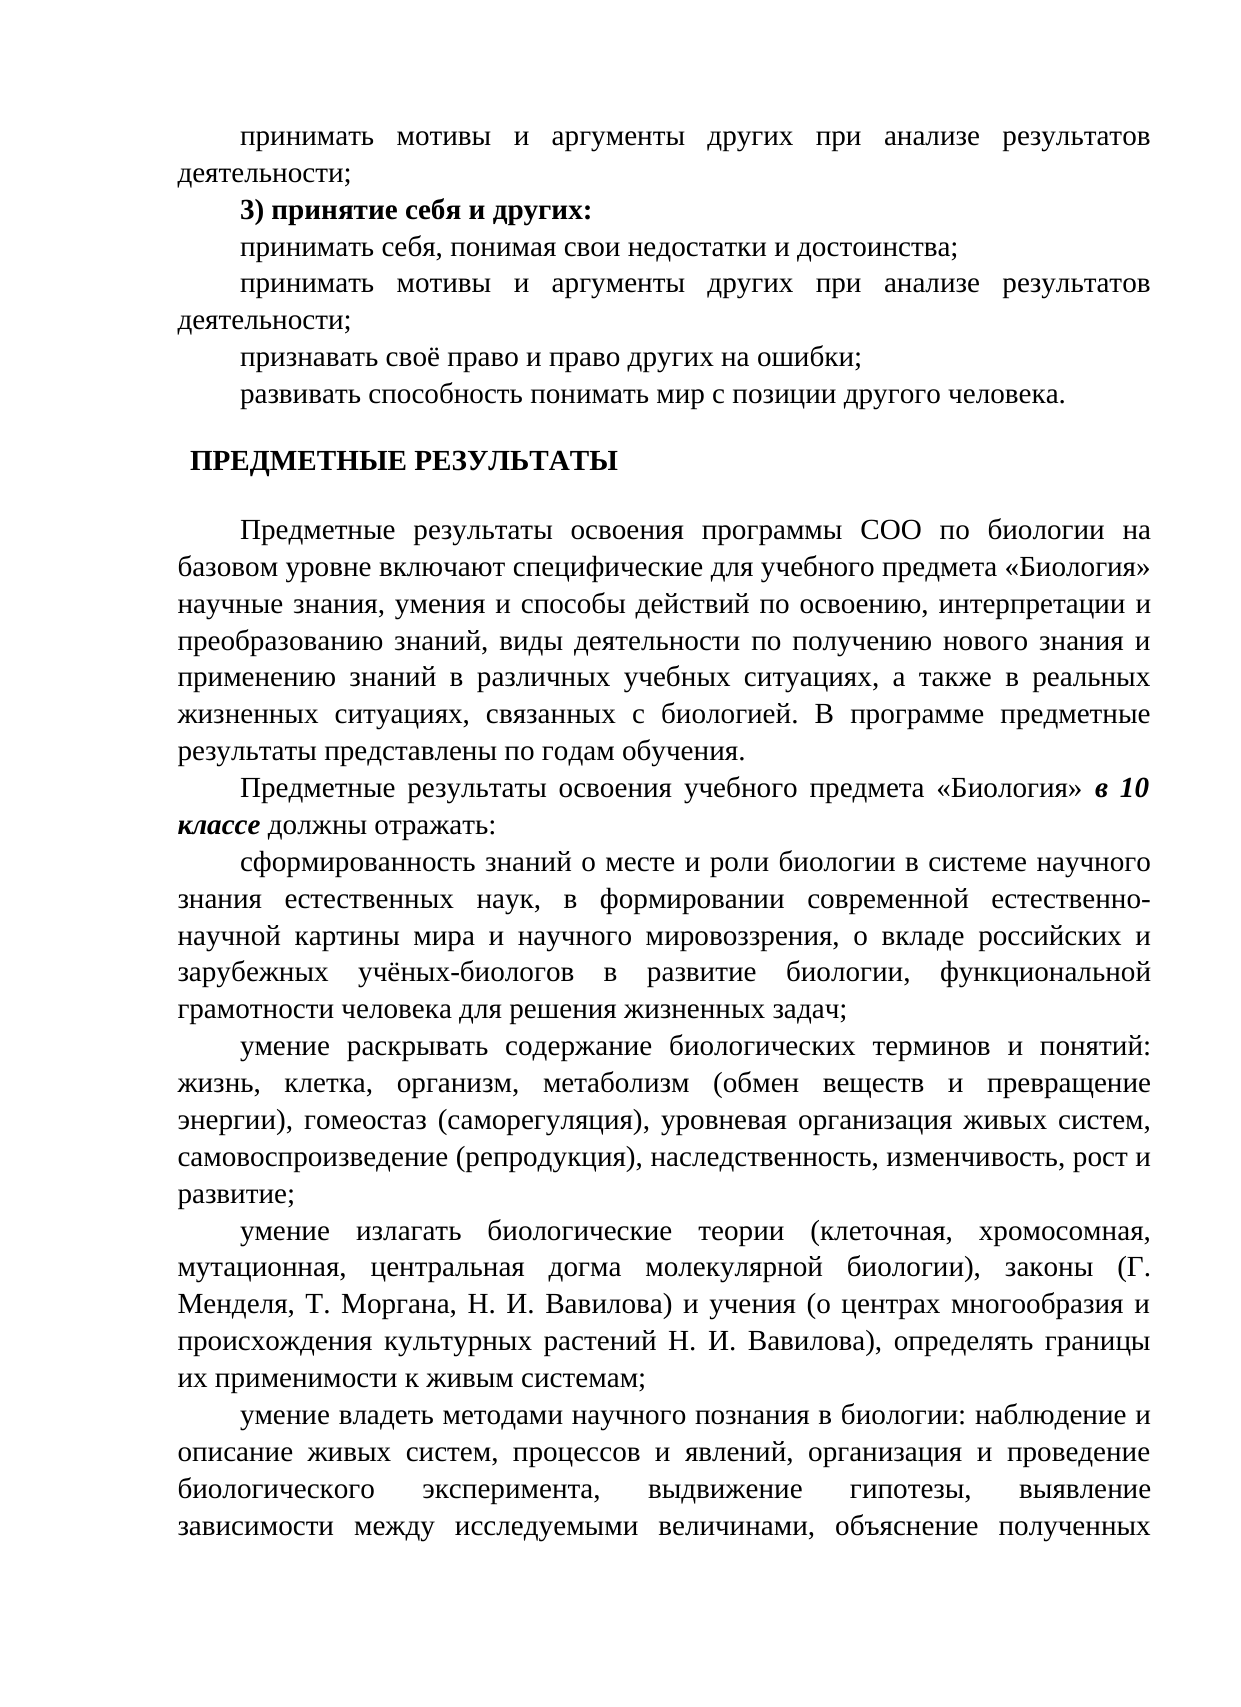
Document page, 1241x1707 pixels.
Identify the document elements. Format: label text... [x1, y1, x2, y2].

text Предметные результаты освоения учебного предмета «Биология» в 10 классе должны отражать: [177, 770, 1152, 841]
text сформированность знаний о месте и роли биологии в системе научного знания естественных наук, в формировании современной естественно-научной картины мира и научного мировоззрения, о вкладе российских и зарубежных учёных-биологов в развитие биологии, функциональной грамотности человека для решения жизненных задач; [177, 844, 1152, 1025]
text ПРЕДМЕТНЫЕ РЕЗУЛЬТАТЫ [190, 443, 1152, 477]
text развивать способность понимать мир с позиции другого человека. [177, 376, 1152, 410]
text 3) принятие себя и других: [177, 192, 1152, 225]
text признавать своё право и право других на ошибки; [177, 339, 1152, 373]
text принимать себя, понимая свои недостатки и достоинства; [177, 229, 1152, 262]
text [177, 1397, 1152, 1541]
text принимать мотивы и аргументы других при анализе результатов деятельности; [177, 266, 1152, 336]
text умение раскрывать содержание биологических терминов и понятий: жизнь, клетка, организм, метаболизм (обмен веществ и превращение энергии), гомеостаз (саморегуляция), уровневая организация живых систем, самовоспроизведение (репродукция), наследственность, изменчивость, рост и развитие; [177, 1028, 1152, 1209]
text Предметные результаты освоения программы СОО по биологии на базовом уровне включают специфические для учебного предмета «Биология» научные знания, умения и способы действий по освоению, интерпретации и преобразованию знаний, виды деятельности по получению нового знания и применению знаний в различных учебных ситуациях, а также в реальных жизненных ситуациях, связанных с биологией. В программе предметные результаты представлены по годам обучения. [177, 512, 1152, 767]
text принимать мотивы и аргументы других при анализе результатов деятельности; [177, 118, 1152, 188]
text умение излагать биологические теории (клеточная, хромосомная, мутационная, центральная догма молекулярной биологии), законы (Г. Менделя, Т. Моргана, Н. И. Вавилова) и учения (о центрах многообразия и происхождения культурных растений Н. И. Вавилова), определять границы их применимости к живым системам; [177, 1213, 1152, 1394]
